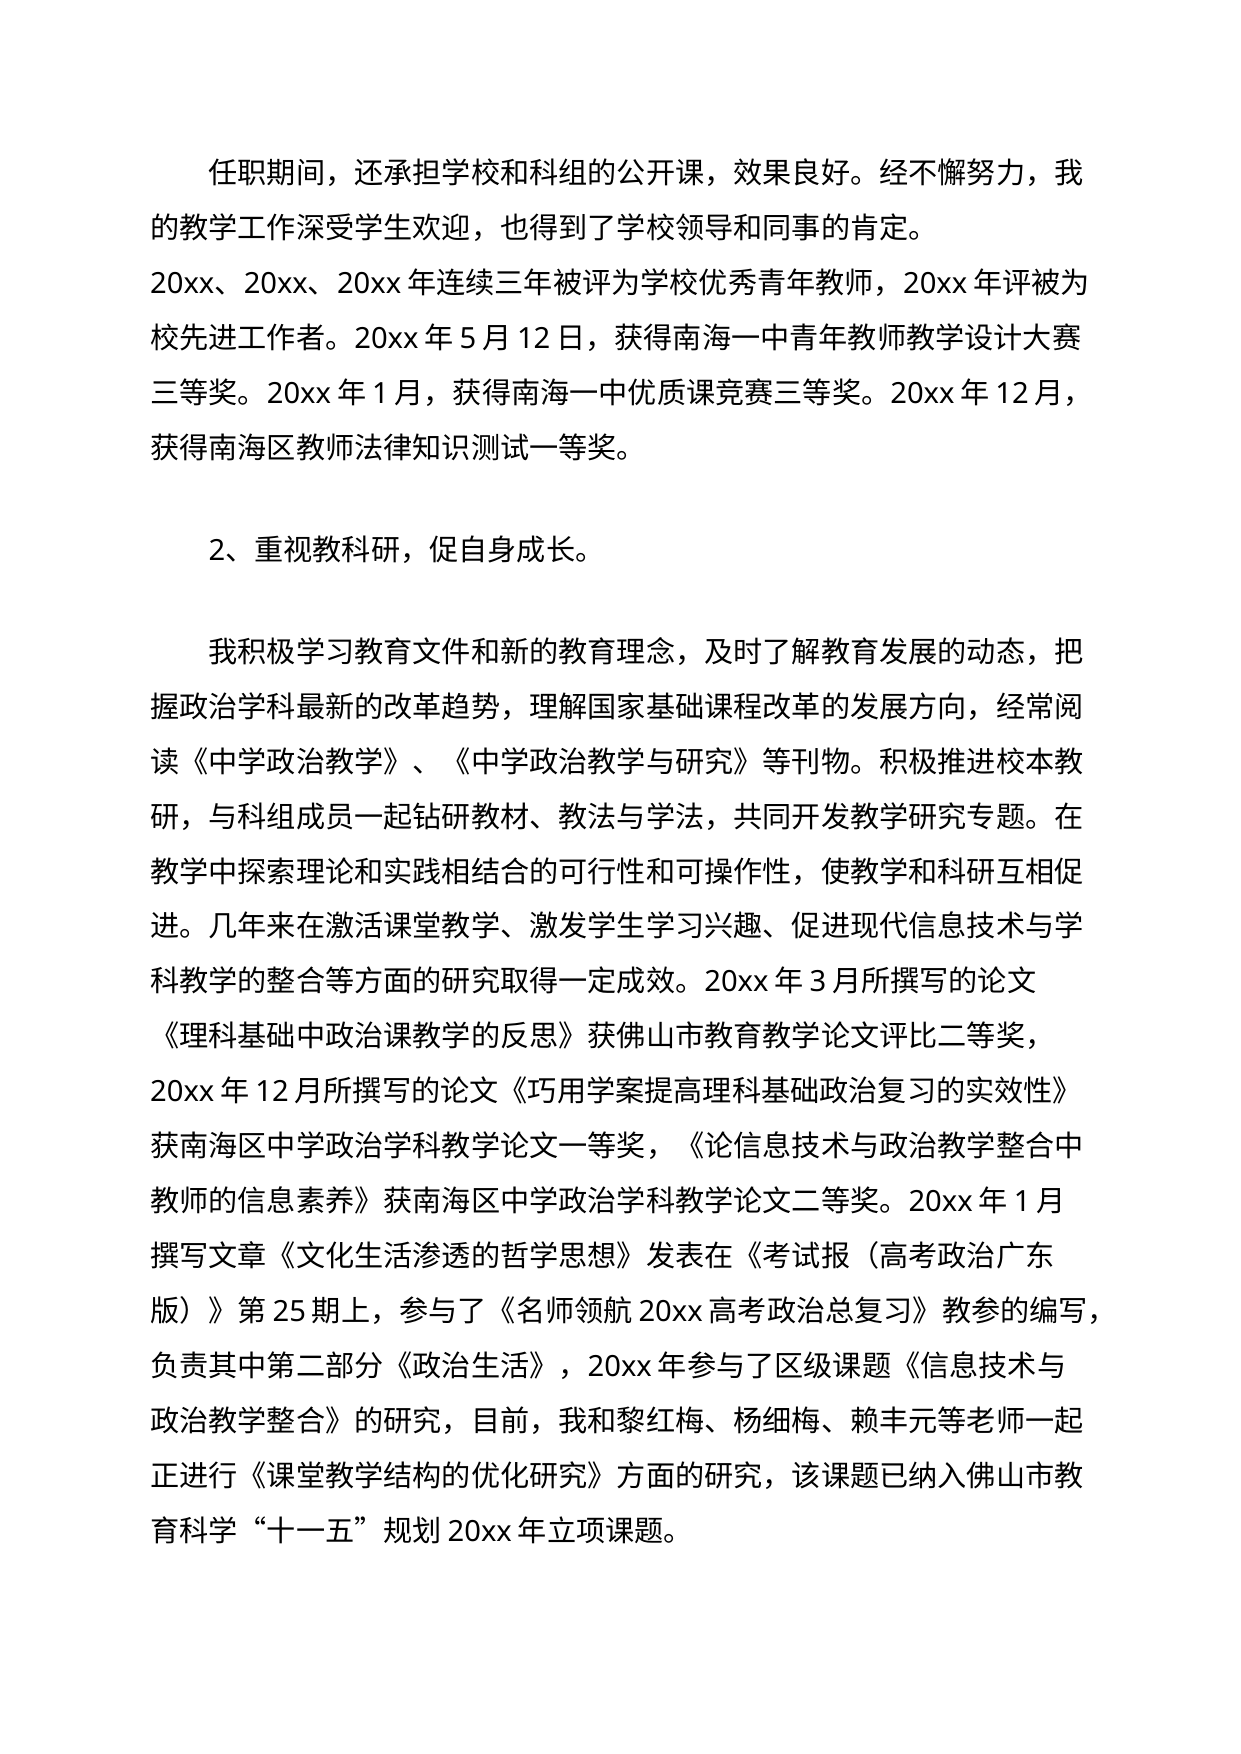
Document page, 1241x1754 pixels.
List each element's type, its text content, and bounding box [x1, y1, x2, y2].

text 任职期间，还承担学校和科组的公开课，效果良好。经不懈努力，我的教学工作深受学生欢迎，也得到了学校领导和同事的肯定。20xx、20xx、20xx年连续三年被评为学校优秀青年教师，20xx年评被为校先进工作者。20xx年5月12日，获得南海一中青年教师教学设计大赛三等奖。20xx年1月，获得南海一中优质课竞赛三等奖。20xx年12月，获得南海区教师法律知识测试一等奖。 [150, 150, 1090, 467]
text 2、重视教科研，促自身成长。 [150, 527, 1090, 569]
text 我积极学习教育文件和新的教育理念，及时了解教育发展的动态，把握政治学科最新的改革趋势，理解国家基础课程改革的发展方向，经常阅读《中学政治教学》、《中学政治教学与研究》等刊物。积极推进校本教研，与科组成员一起钻研教材、教法与学法，共同开发教学研究专题。在教学中探索理论和实践相结合的可行性和可操作性，使教学和科研互相促进。几年来在激活课堂教学、激发学生学习兴趣、促进现代信息技术与学科教学的整合等方面的研究取得一定成效。20xx年3月所撰写的论文《理科基础中政治课教学的反思》获佛山市教育教学论文评比二等奖，20xx年12月所撰写的论文《巧用学案提高理科基础政治复习的实效性》获南海区中学政治学科教学论文一等奖，《论信息技术与政治教学整合中教师的信息素养》获南海区中学政治学科教学论文二等奖。20xx年1月撰写文章《文化生活渗透的哲学思想》发表在《考试报（高考政治广东版）》第25期上，参与了《名师领航20xx高考政治总复习》教参的编写，负责其中第二部分《政治生活》，20xx年参与了区级课题《信息技术与政治教学整合》的研究，目前，我和黎红梅、杨细梅、赖丰元等老师一起正进行《课堂教学结构的优化研究》方面的研究，该课题已纳入佛山市教育科学“十一五”规划20xx年立项课题。 [150, 628, 1090, 1550]
